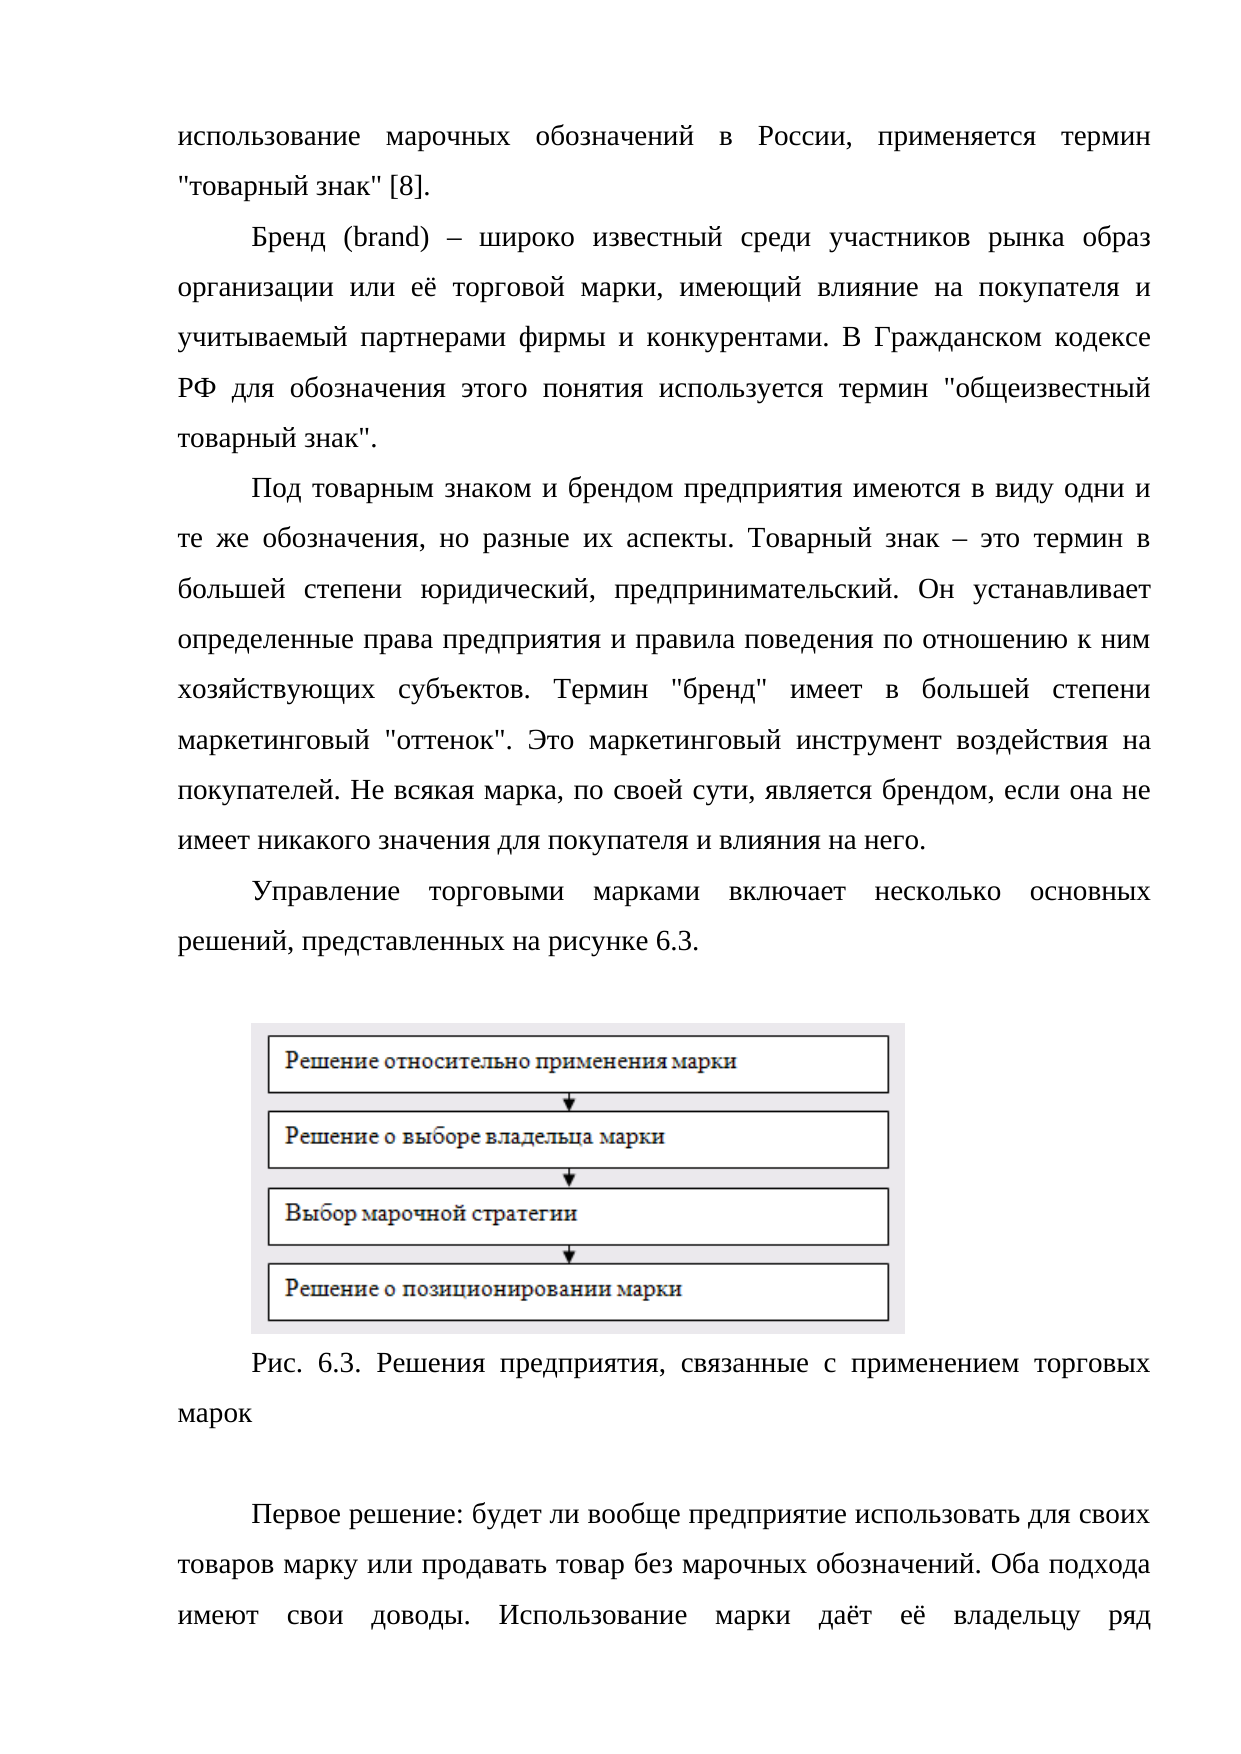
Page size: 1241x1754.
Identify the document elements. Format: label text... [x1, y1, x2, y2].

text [177, 118, 1152, 202]
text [177, 1496, 1152, 1630]
picture [251, 1023, 905, 1334]
text Бренд (brand) – широко известный среди участников рынка образ организации или её торговой марки, имеющий влияние на покупателя и учитываемый партнерами фирмы и конкурентами. В Гражданском кодексе РФ для обозначения этого понятия используется термин "общеизвестный товарный знак". [177, 219, 1152, 453]
text Рис. 6.3. Решения предприятия, связанные с применением торговых марок [177, 1345, 1152, 1429]
text Управление торговыми марками включает несколько основных решений, представленных на рисунке 6.3. [177, 873, 1152, 957]
text Под товарным знаком и брендом предприятия имеются в виду одни и те же обозначения, но разные их аспекты. Товарный знак – это термин в большей степени юридический, предпринимательский. Он устанавливает определенные права предприятия и правила поведения по отношению к ним хозяйствующих субъектов. Термин "бренд" имеет в большей степени маркетинговый "оттенок". Это маркетинговый инструмент воздействия на покупателей. Не всякая марка, по своей сути, является брендом, если она не имеет никакого значения для покупателя и влияния на него. [177, 470, 1152, 856]
